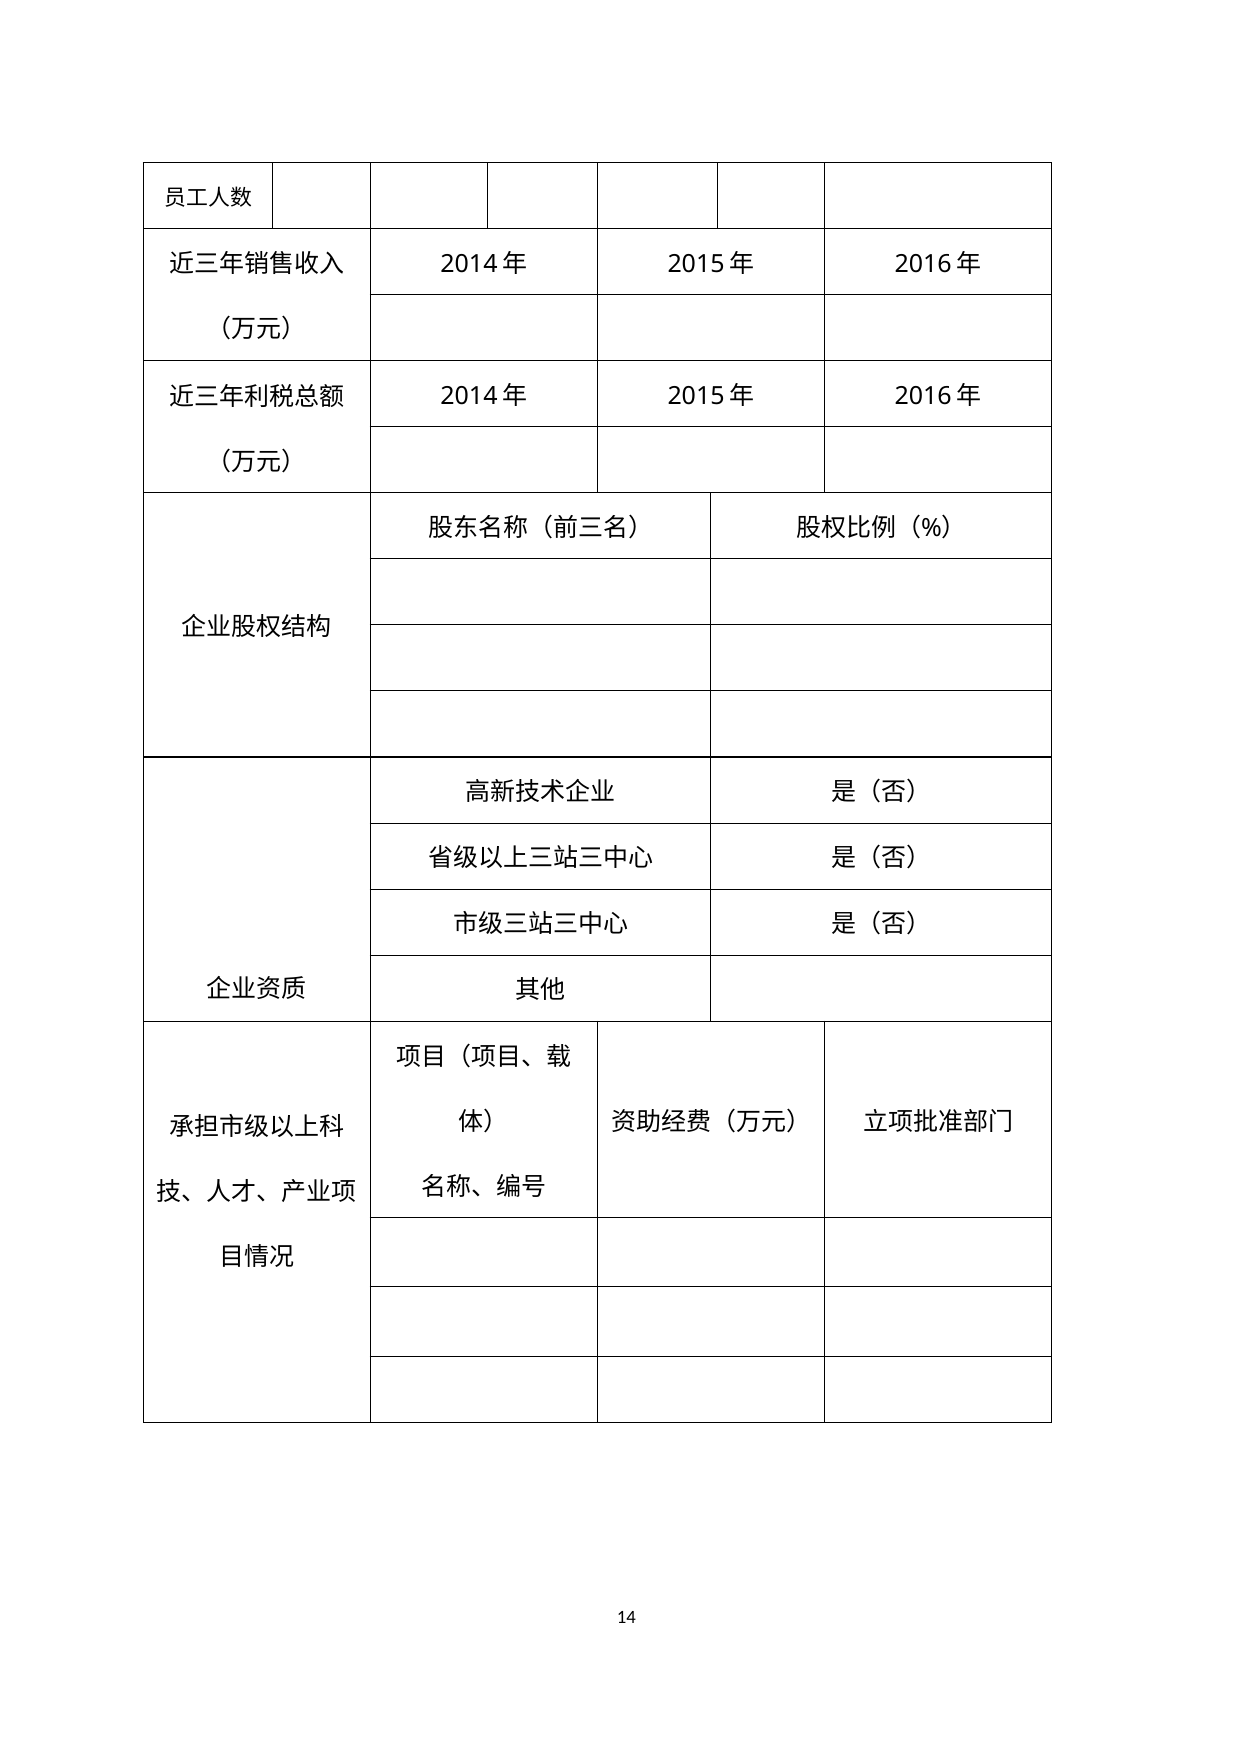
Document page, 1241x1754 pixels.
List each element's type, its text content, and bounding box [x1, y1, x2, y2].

table_cell [711, 559, 1051, 624]
table_cell 省级以上三站三中心 [371, 824, 710, 888]
table_cell [598, 1218, 824, 1286]
table_cell 项目（项目、载体） 名称、编号 [371, 1022, 597, 1217]
table_cell 是（否） [711, 824, 1051, 888]
table_cell [371, 1218, 597, 1286]
table_cell [711, 625, 1051, 690]
table_cell 2014年 [371, 229, 597, 294]
table_cell [371, 691, 710, 756]
table_cell [711, 691, 1051, 756]
table_cell [273, 163, 370, 228]
table_cell [371, 163, 487, 228]
table_cell 股东名称（前三名） [371, 493, 710, 558]
table_cell [371, 559, 710, 624]
table_cell [371, 625, 710, 690]
table_cell 股权比例（%） [711, 493, 1051, 558]
table_cell [371, 1287, 597, 1356]
table_cell 资助经费（万元） [598, 1022, 824, 1217]
table_cell [598, 1357, 824, 1422]
table_cell [825, 1218, 1051, 1286]
table_cell [371, 427, 597, 492]
table_cell 2016年 [825, 361, 1051, 426]
table_cell 2015年 [598, 361, 824, 426]
table_cell [825, 163, 1051, 228]
table_cell 是（否） [711, 758, 1051, 822]
table_cell [825, 295, 1051, 360]
table_cell [711, 956, 1051, 1021]
table_cell 2016年 [825, 229, 1051, 294]
table_cell 2015年 [598, 229, 824, 294]
table_cell [825, 1357, 1051, 1422]
table_cell 是（否） [711, 890, 1051, 954]
table_cell [718, 163, 824, 228]
table_cell 近三年利税总额 （万元） [144, 361, 370, 492]
table_cell [825, 427, 1051, 492]
table_cell 其他 [371, 956, 710, 1021]
table_cell [598, 1287, 824, 1356]
table_cell [371, 295, 597, 360]
table_cell [598, 163, 717, 228]
table_cell [488, 163, 597, 228]
table_cell 近三年销售收入（万元） [144, 229, 370, 360]
table_cell 企业在职 员工人数 [144, 163, 272, 228]
table_cell [825, 1287, 1051, 1356]
table_cell [598, 295, 824, 360]
table_cell 立项批准部门 [825, 1022, 1051, 1217]
table_cell 高新技术企业 [371, 758, 710, 822]
table_cell 企业资质 [144, 758, 370, 1021]
table_cell 承担市级以上科技、人才、产业项目情况 [144, 1022, 370, 1422]
table_cell 市级三站三中心 [371, 890, 710, 954]
table_cell 企业股权结构 [144, 493, 370, 756]
table_cell [371, 1357, 597, 1422]
table_cell 2014年 [371, 361, 597, 426]
table_cell [598, 427, 824, 492]
